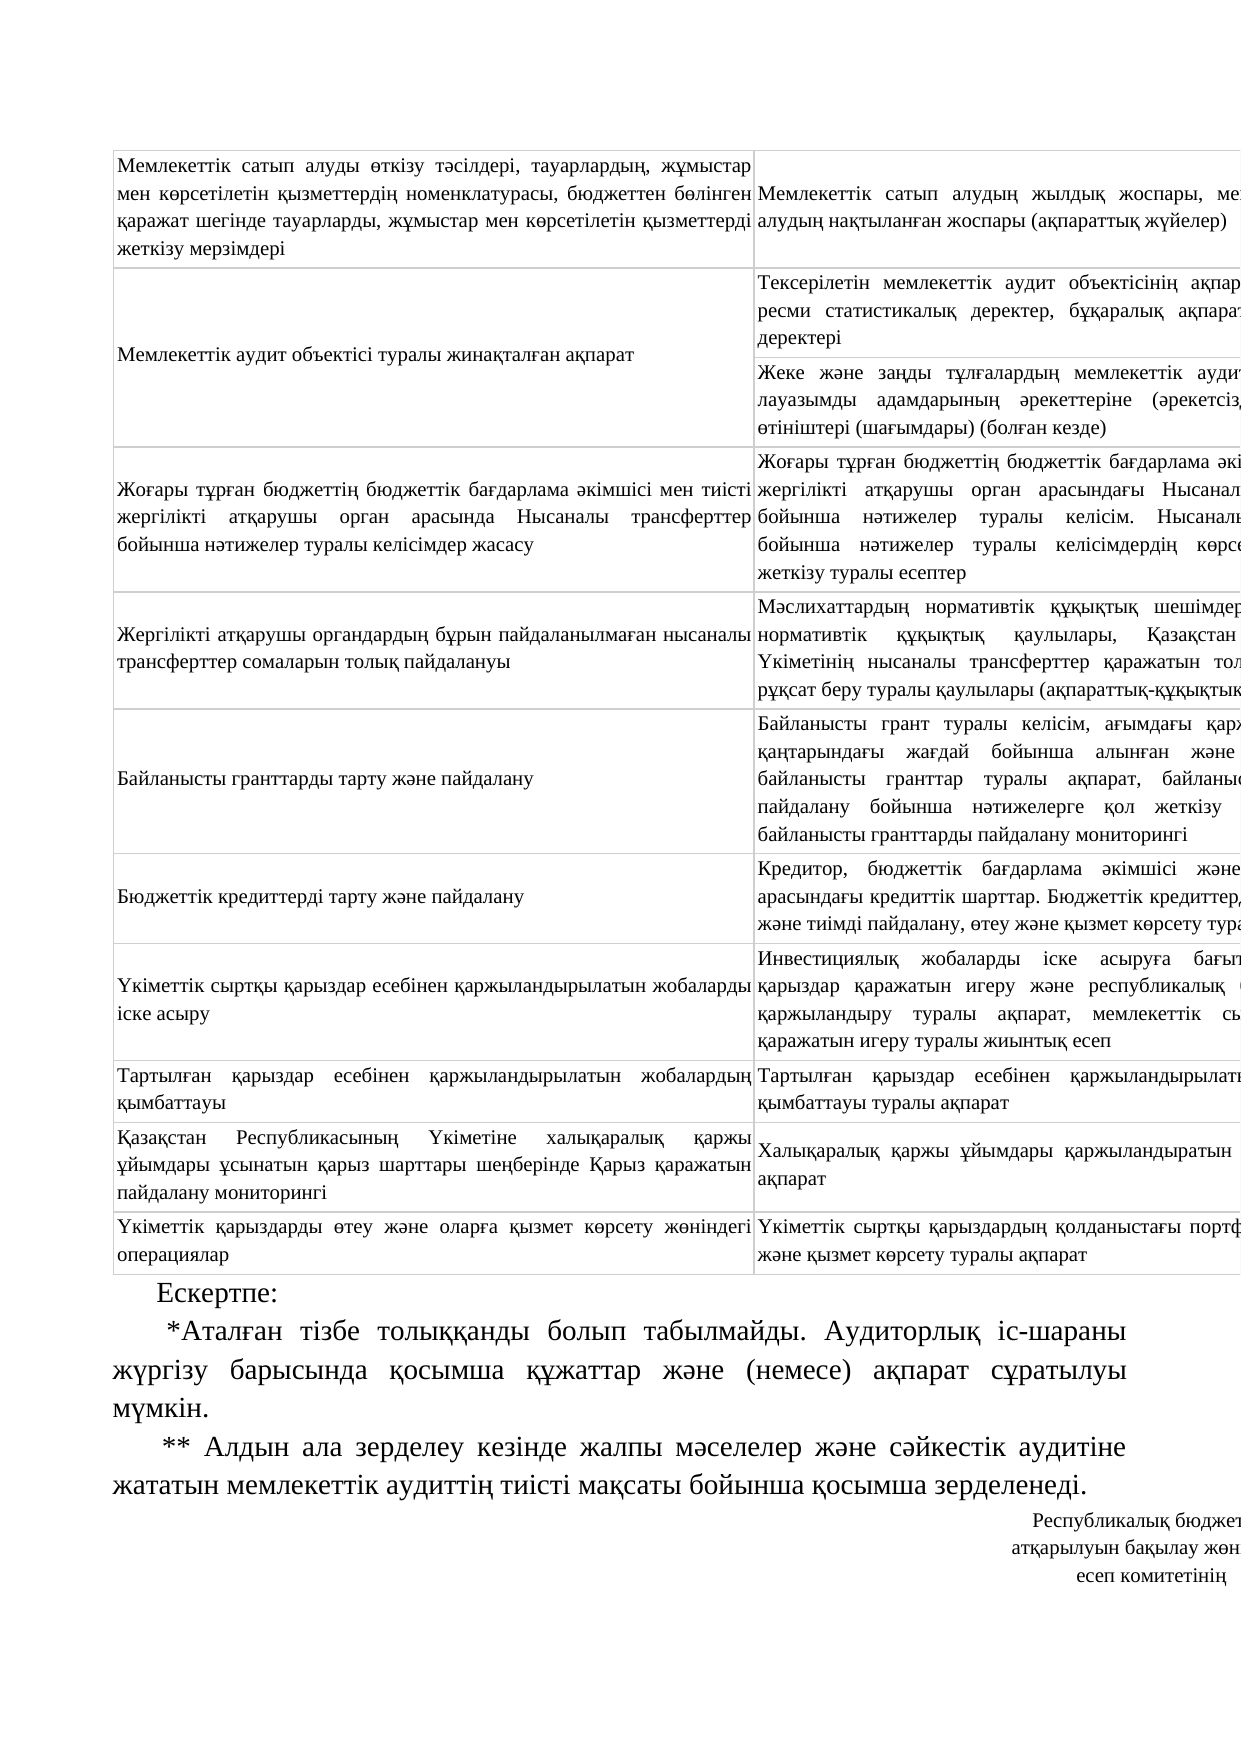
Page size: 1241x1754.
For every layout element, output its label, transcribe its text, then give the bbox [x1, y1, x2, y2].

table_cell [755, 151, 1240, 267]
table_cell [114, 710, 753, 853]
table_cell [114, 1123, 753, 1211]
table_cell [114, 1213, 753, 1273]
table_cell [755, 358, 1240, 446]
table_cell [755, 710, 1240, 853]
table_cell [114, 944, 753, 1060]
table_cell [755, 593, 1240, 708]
text ** Алдын ала зерделеу кезінде жалпы мәселелер және сәйкестік аудитіне жататын мемлекеттік аудиттің тиісті мақсаты бойынша қосымша зерделенеді. [112, 1429, 1128, 1501]
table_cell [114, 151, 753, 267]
text Ескертпе: [112, 1275, 1128, 1308]
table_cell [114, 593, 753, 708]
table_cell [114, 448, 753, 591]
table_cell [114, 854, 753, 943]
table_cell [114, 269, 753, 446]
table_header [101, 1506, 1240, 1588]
text *Аталған тізбе толыққанды болып табылмайды. Аудиторлық іс-шараны жүргізу барысында қосымша құжаттар және (немесе) ақпарат сұратылуы мүмкін. [112, 1313, 1128, 1424]
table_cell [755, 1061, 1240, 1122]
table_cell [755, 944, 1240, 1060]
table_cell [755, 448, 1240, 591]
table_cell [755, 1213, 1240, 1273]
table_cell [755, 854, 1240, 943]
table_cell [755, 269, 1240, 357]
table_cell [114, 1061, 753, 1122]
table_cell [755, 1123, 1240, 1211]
